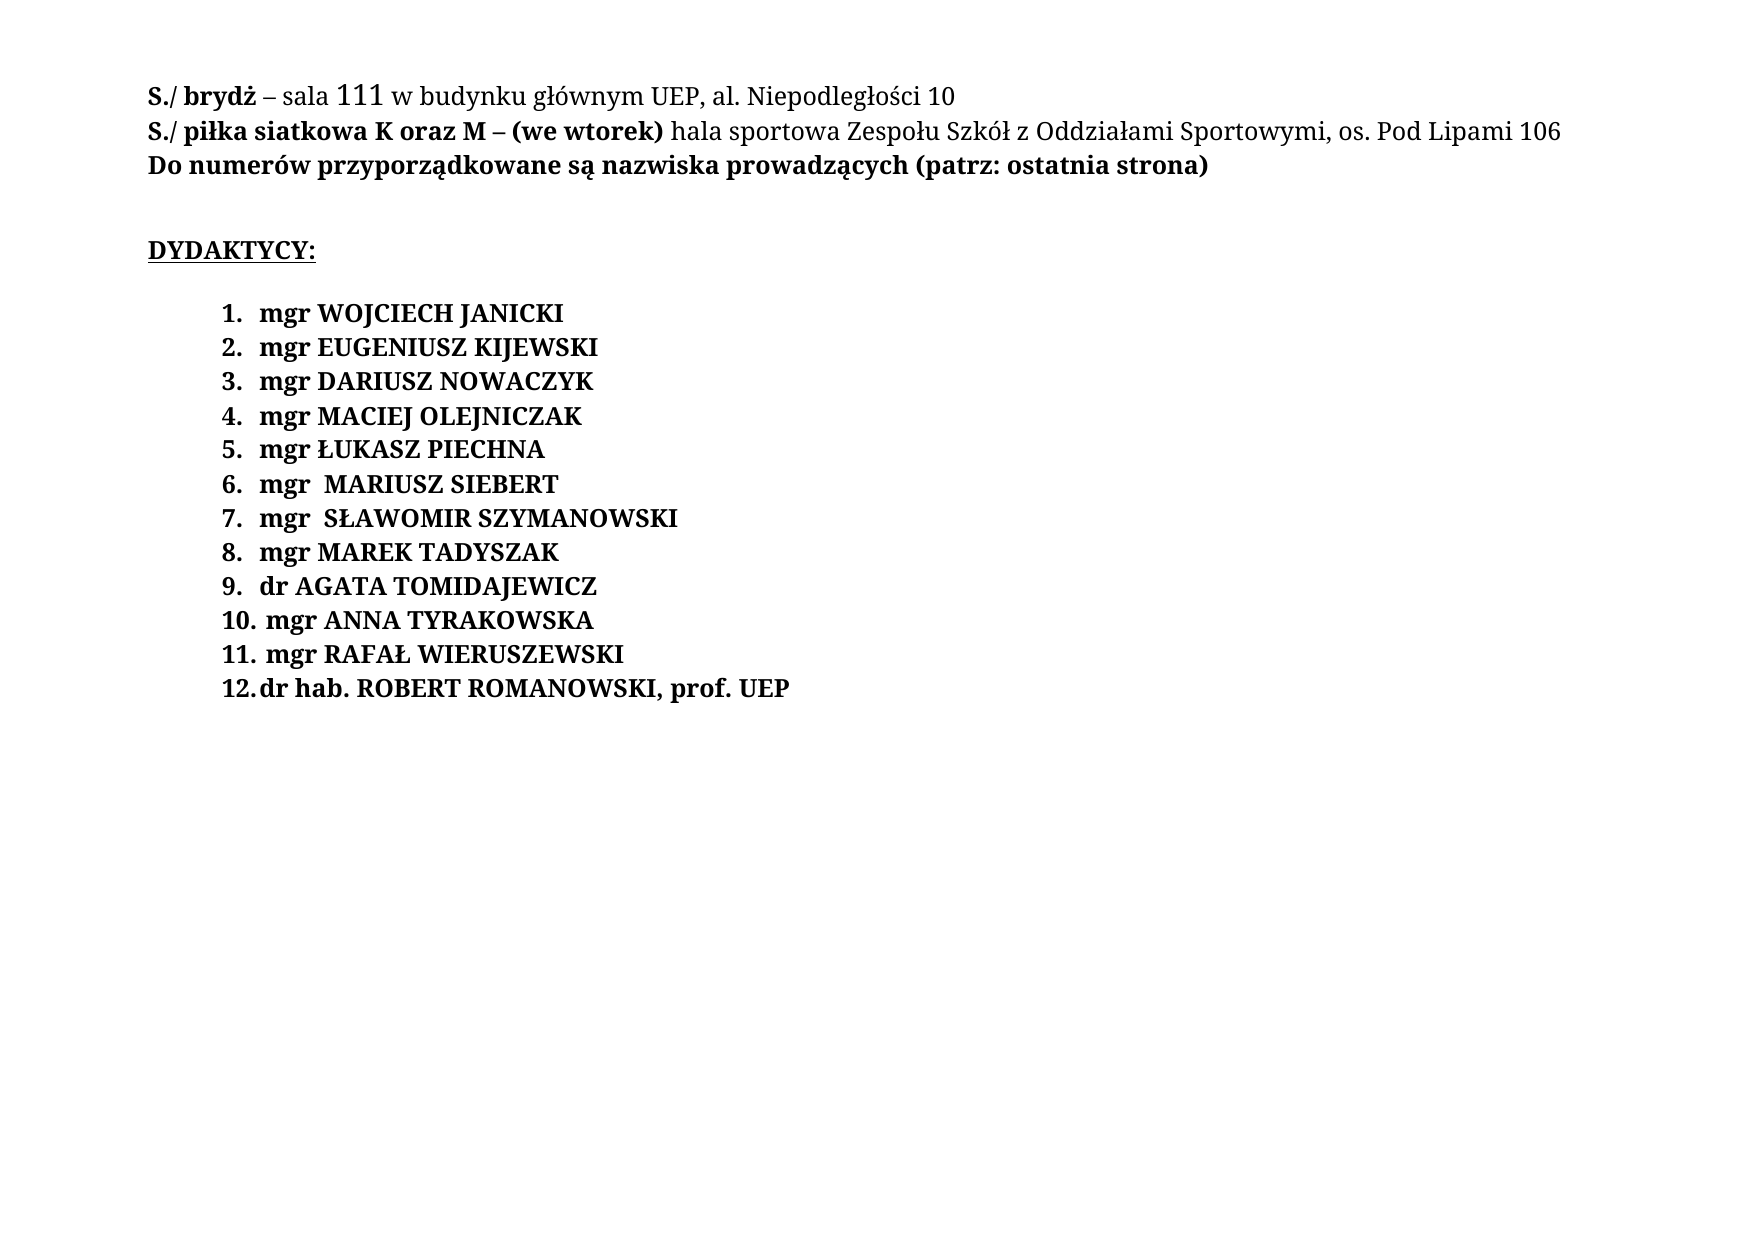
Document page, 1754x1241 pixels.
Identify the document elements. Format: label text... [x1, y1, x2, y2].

list mgr ŁUKASZ PIECHNA [222, 432, 1606, 466]
list mgr MAREK TADYSZAK [222, 534, 1606, 568]
list mgr WOJCIECH JANICKI [222, 296, 1606, 330]
text S./ piłka siatkowa K oraz M – (we wtorek) hala sportowa Zespołu Szkół z Oddziałami Sportowymi, os. Pod Lipami 106 [148, 113, 1606, 148]
list mgr ANNA TYRAKOWSKA [222, 602, 1606, 637]
list dr AGATA TOMIDAJEWICZ [222, 568, 1606, 602]
list mgr EUGENIUSZ KIJEWSKI [222, 330, 1606, 364]
text S./ brydż – sala 111 w budynku głównym UEP, al. Niepodległości 10 [148, 74, 1606, 113]
list mgr RAFAŁ WIERUSZEWSKI [222, 637, 1606, 671]
text DYDAKTYCY: [148, 233, 1606, 267]
list mgr MARIUSZ SIEBERT [222, 466, 1606, 500]
list dr hab. ROBERT ROMANOWSKI, prof. UEP [222, 671, 1606, 705]
list mgr MACIEJ OLEJNICZAK [222, 398, 1606, 432]
list mgr DARIUSZ NOWACZYK [222, 364, 1606, 398]
text Do numerów przyporządkowane są nazwiska prowadzących (patrz: ostatnia strona) [148, 148, 1606, 182]
list mgr SŁAWOMIR SZYMANOWSKI [222, 500, 1606, 534]
